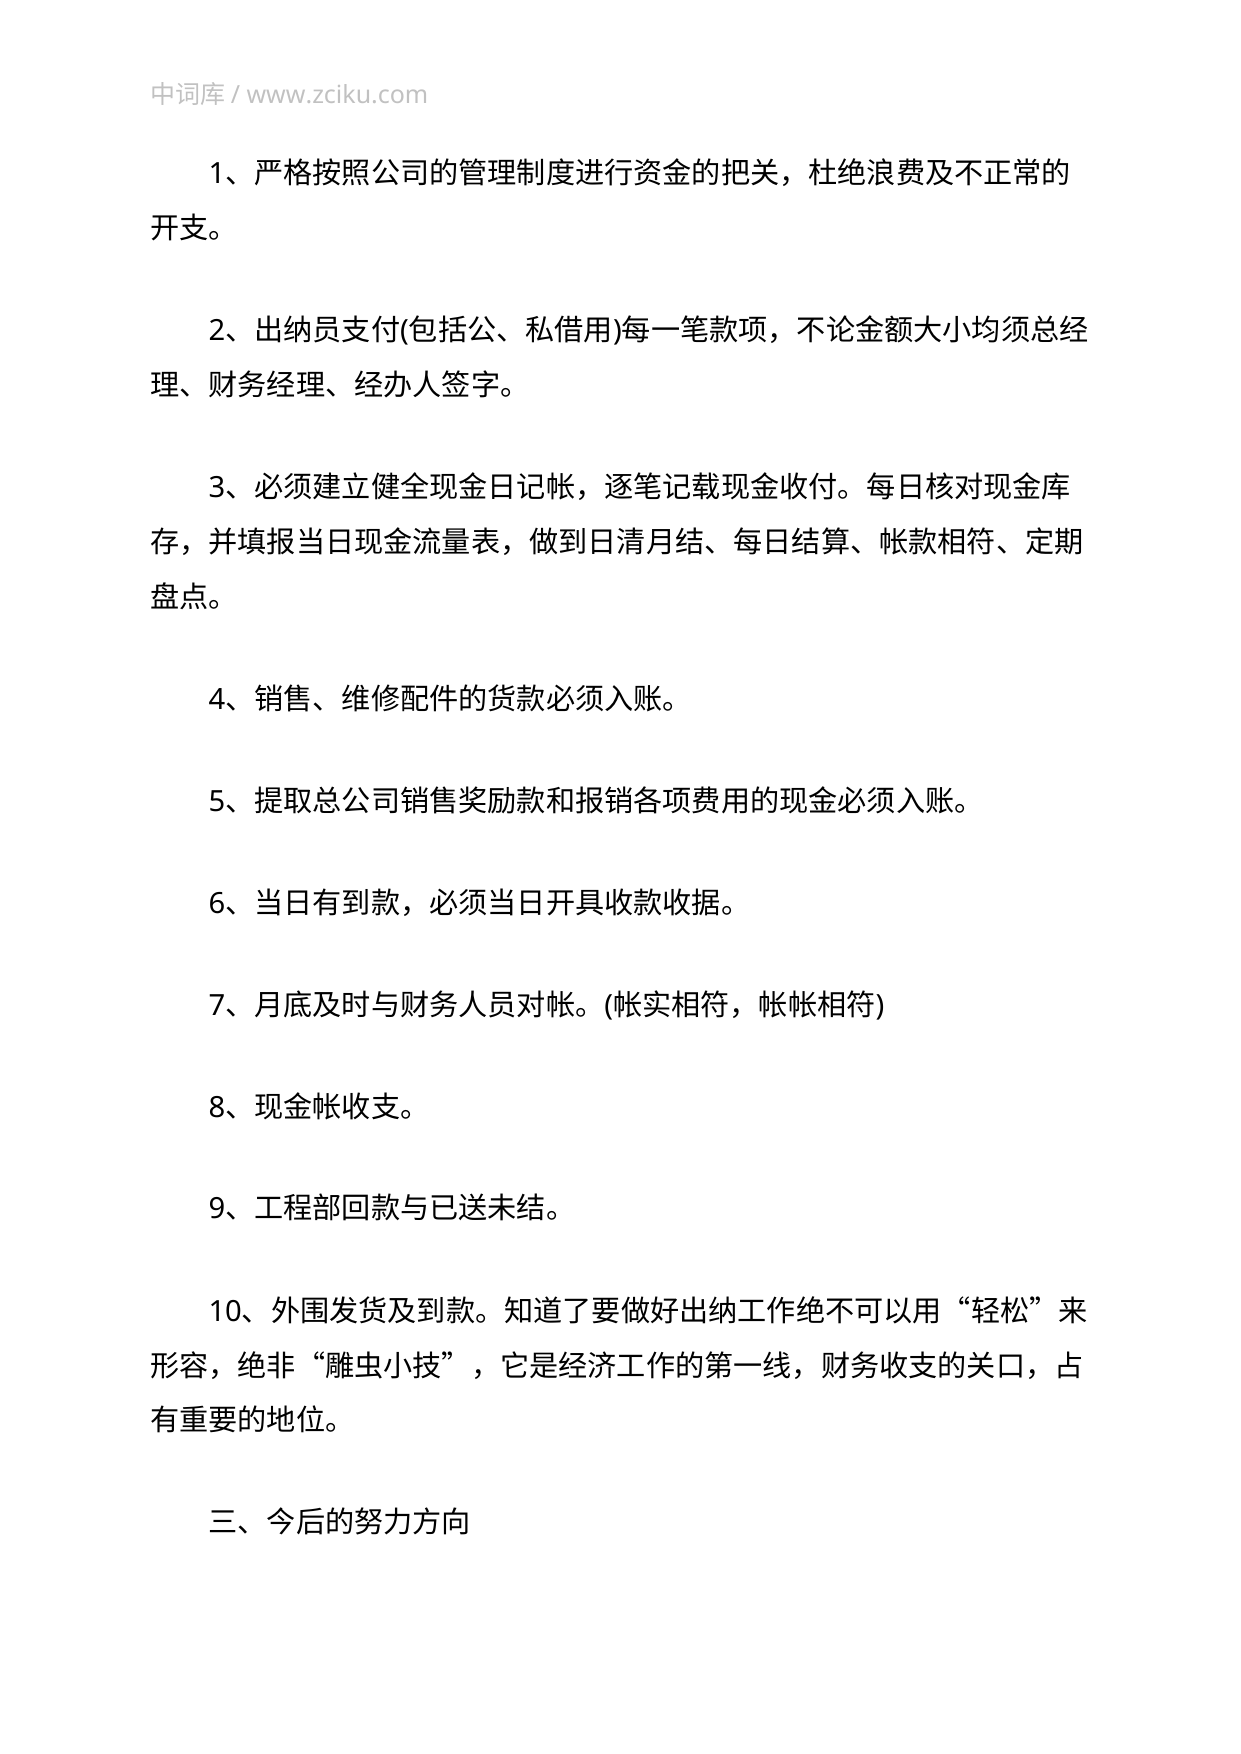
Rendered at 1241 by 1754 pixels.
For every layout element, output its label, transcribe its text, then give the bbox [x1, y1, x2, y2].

text 1、严格按照公司的管理制度进行资金的把关，杜绝浪费及不正常的开支。 [150, 150, 1090, 247]
text 8、现金帐收支。 [150, 1083, 1090, 1126]
text 5、提取总公司销售奖励款和报销各项费用的现金必须入账。 [150, 777, 1090, 819]
text 10、外围发货及到款。知道了要做好出纳工作绝不可以用“轻松”来形容，绝非“雕虫小技”，它是经济工作的第一线，财务收支的关口，占有重要的地位。 [150, 1287, 1090, 1439]
text 7、月底及时与财务人员对帐。(帐实相符，帐帐相符) [150, 981, 1090, 1023]
text 2、出纳员支付(包括公、私借用)每一笔款项，不论金额大小均须总经理、财务经理、经办人签字。 [150, 307, 1090, 404]
text 6、当日有到款，必须当日开具收款收据。 [150, 879, 1090, 922]
text 4、销售、维修配件的货款必须入账。 [150, 675, 1090, 718]
text 3、必须建立健全现金日记帐，逐笔记载现金收付。每日核对现金库存，并填报当日现金流量表，做到日清月结、每日结算、帐款相符、定期盘点。 [150, 463, 1090, 616]
text 三、今后的努力方向 [150, 1499, 1090, 1541]
text 9、工程部回款与已送未结。 [150, 1185, 1090, 1227]
